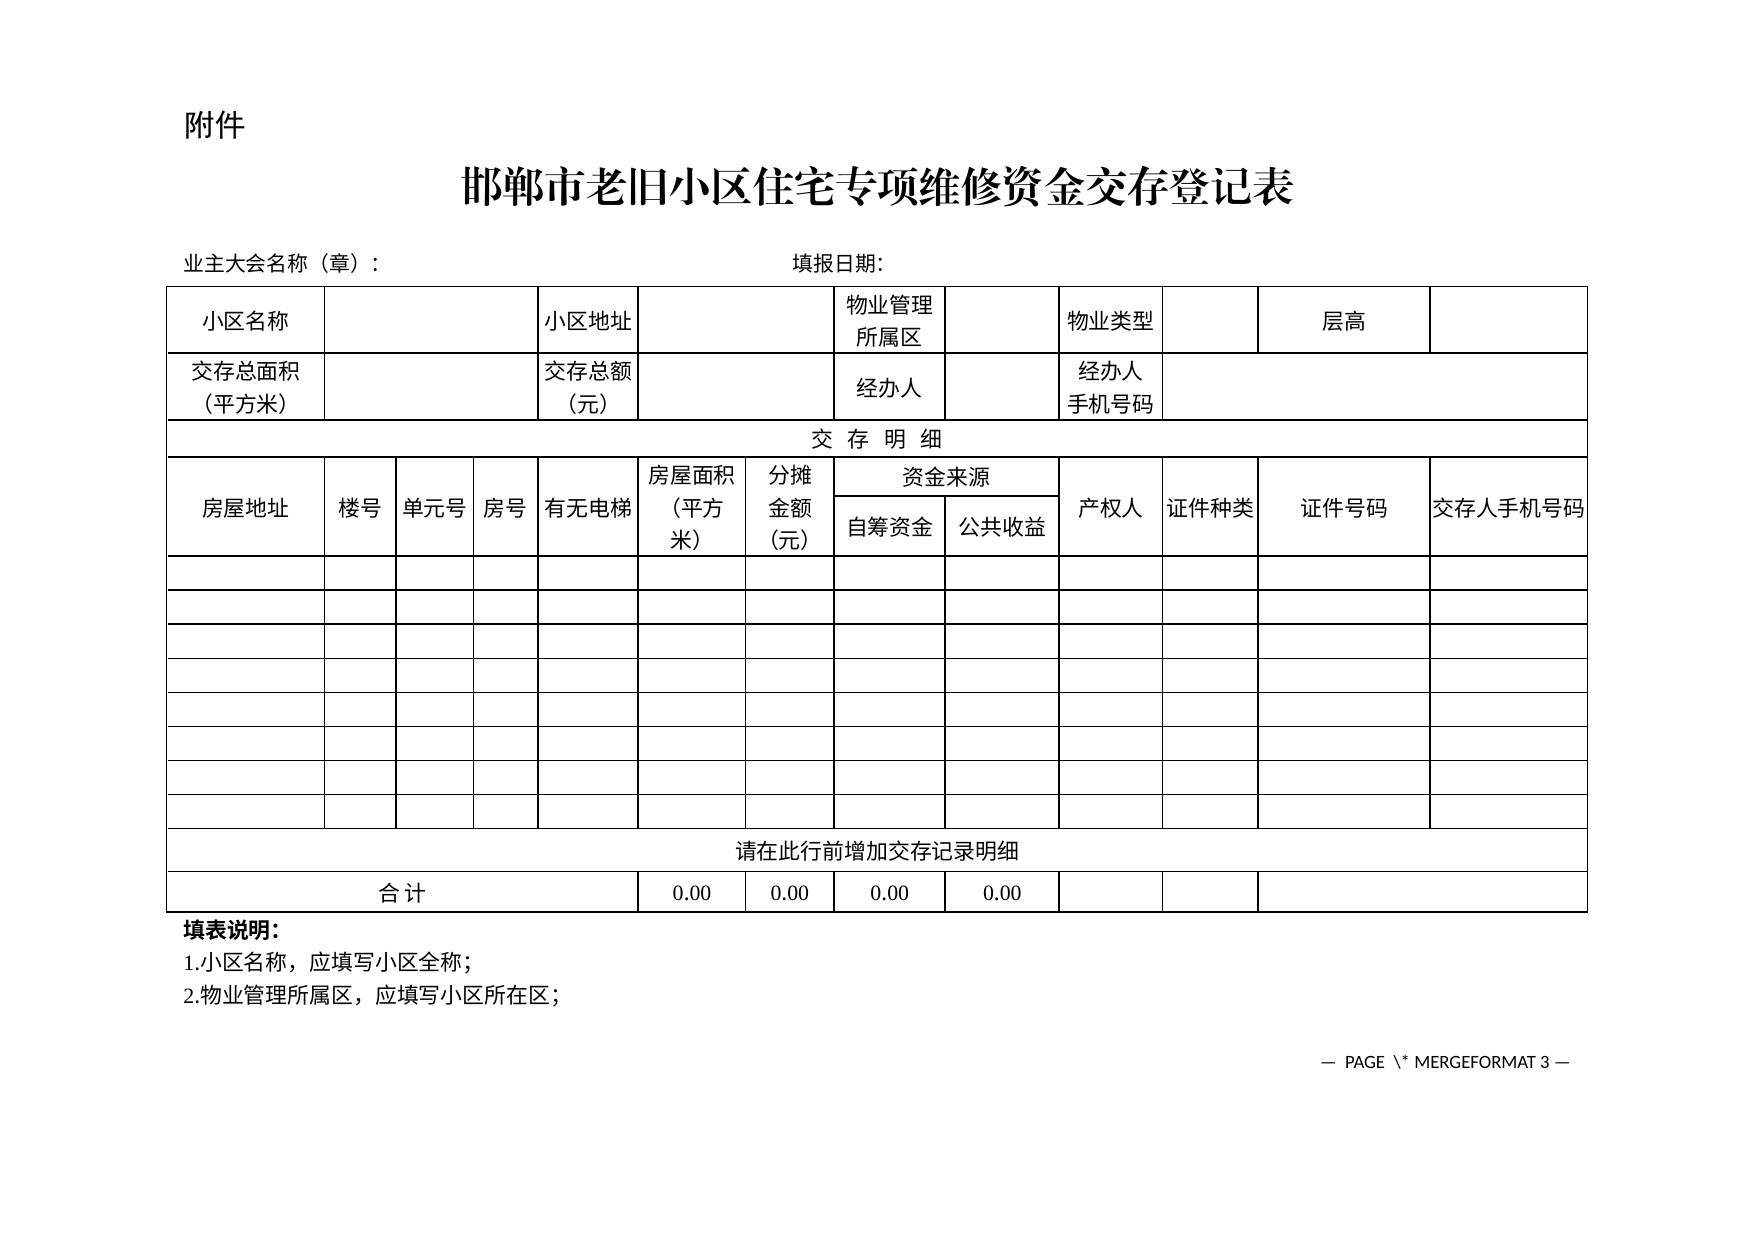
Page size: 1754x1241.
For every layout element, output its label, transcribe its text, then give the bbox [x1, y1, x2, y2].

table_header [639, 287, 833, 352]
table_cell [325, 625, 395, 657]
table_cell [1431, 591, 1587, 623]
table_cell [835, 659, 944, 691]
table_cell 0.00 [946, 872, 1058, 911]
table_cell [835, 693, 944, 726]
table_cell 交存人手机号码 [1431, 458, 1587, 555]
table_header 层高 [1259, 287, 1429, 352]
table_cell [1163, 693, 1257, 726]
table_cell [1163, 557, 1257, 589]
table_cell [639, 557, 745, 589]
table_cell [946, 591, 1058, 623]
table_cell [835, 625, 944, 657]
text 填表说明： [183, 913, 1571, 945]
table_cell [1163, 795, 1257, 828]
table_cell [835, 591, 944, 623]
table_cell [639, 761, 745, 794]
table_cell [1060, 693, 1162, 726]
table_cell [1163, 591, 1257, 623]
table_cell [474, 625, 537, 657]
table_cell [746, 557, 833, 589]
table_cell [167, 727, 324, 759]
table_cell [474, 659, 537, 691]
table_cell 有无电梯 [539, 458, 637, 555]
table_cell [1431, 557, 1587, 589]
table_cell [946, 354, 1058, 419]
table_cell [167, 590, 324, 623]
table_cell [1163, 354, 1587, 419]
table_cell [167, 556, 324, 589]
table_header 小区名称 [167, 287, 324, 352]
table_cell [1431, 625, 1587, 657]
table_cell [397, 659, 473, 691]
table_cell [539, 761, 637, 794]
table_cell [639, 659, 745, 691]
table_cell [325, 557, 395, 589]
table_cell [167, 624, 324, 657]
table_cell [1060, 659, 1162, 691]
table_cell 经办人 手机号码 [1060, 354, 1162, 419]
table_cell [474, 693, 537, 726]
table_cell [1163, 727, 1257, 759]
table_cell [325, 354, 537, 419]
text 附件 [183, 91, 1571, 156]
table_cell [1163, 659, 1257, 691]
table_header [1431, 287, 1587, 352]
table_cell [835, 557, 944, 589]
table_cell [946, 761, 1058, 794]
table_cell 请在此行前增加交存记录明细 [167, 829, 1587, 871]
table_header 物业管理 所属区 [835, 287, 944, 352]
table_cell [397, 727, 473, 759]
table_cell [1259, 795, 1429, 828]
table_cell [474, 557, 537, 589]
table_cell [746, 625, 833, 657]
table_cell [325, 727, 395, 759]
table_cell [167, 795, 324, 828]
table_cell [639, 727, 745, 759]
table_cell [474, 795, 537, 828]
table_cell [167, 693, 324, 726]
table_cell [1060, 727, 1162, 759]
table_cell 单元号 [397, 458, 473, 555]
table_cell 房号 [474, 458, 537, 555]
table_cell [1431, 727, 1587, 759]
table_cell [539, 557, 637, 589]
table_cell 0.00 [746, 872, 833, 911]
table_cell [835, 795, 944, 828]
table_cell [539, 727, 637, 759]
table_cell [539, 625, 637, 657]
table_header 小区地址 [539, 287, 637, 352]
table_cell 证件号码 [1259, 458, 1429, 555]
table_cell [539, 591, 637, 623]
table_cell [746, 795, 833, 828]
text 邯郸市老旧小区住宅专项维修资金交存登记表 [183, 156, 1571, 221]
table_cell 公共收益 [946, 497, 1058, 555]
table_cell 产权人 [1060, 458, 1162, 555]
table_cell [1060, 795, 1162, 828]
table_cell [639, 625, 745, 657]
table_cell [639, 795, 745, 828]
table_cell [474, 591, 537, 623]
table_cell [397, 557, 473, 589]
table_cell 0.00 [835, 872, 944, 911]
table_cell [1431, 761, 1587, 794]
table_cell [1259, 761, 1429, 794]
table_cell [1060, 625, 1162, 657]
table_cell 交 存 明 细 [167, 420, 1587, 456]
table_cell 自筹资金 [835, 497, 944, 555]
table_cell [325, 795, 395, 828]
table_cell 证件种类 [1163, 458, 1257, 555]
table_cell [325, 659, 395, 691]
table_cell [1259, 727, 1429, 759]
table_cell 资金来源 [835, 458, 1058, 495]
text 业主大会名称（章）： 填报日期： [183, 246, 1571, 278]
table_cell [639, 354, 833, 419]
table_cell [1060, 557, 1162, 589]
table_cell 0.00 [639, 872, 745, 911]
table_cell 经办人 [835, 354, 944, 419]
table_cell [1060, 872, 1162, 911]
table_cell 楼号 [325, 458, 395, 555]
table_cell [1259, 693, 1429, 726]
table_cell [1163, 872, 1257, 911]
table_cell [397, 693, 473, 726]
table_cell [1163, 761, 1257, 794]
text 2.物业管理所属区，应填写小区所在区； [183, 978, 1571, 1010]
table_cell [746, 761, 833, 794]
table_cell [946, 659, 1058, 691]
table_cell [639, 591, 745, 623]
text 1.小区名称，应填写小区全称； [183, 945, 1571, 978]
table_cell [1259, 659, 1429, 691]
table_header [946, 287, 1058, 352]
table_cell [397, 795, 473, 828]
table_cell [325, 591, 395, 623]
table_cell [1060, 761, 1162, 794]
table_cell [639, 693, 745, 726]
table_cell [1259, 557, 1429, 589]
table_cell [325, 761, 395, 794]
table_cell [1259, 591, 1429, 623]
table_cell 交存总额 （元） [539, 354, 637, 419]
table_cell [539, 693, 637, 726]
table_cell [835, 727, 944, 759]
table_cell [539, 659, 637, 691]
table_cell [167, 761, 324, 794]
table_cell [946, 625, 1058, 657]
table_header [325, 287, 537, 352]
table_cell 分摊 金额（元） [746, 458, 833, 555]
table_cell [946, 693, 1058, 726]
table_header 物业类型 [1060, 287, 1162, 352]
table_cell [325, 693, 395, 726]
table_cell [474, 761, 537, 794]
table_cell [167, 659, 324, 691]
table_cell [1431, 693, 1587, 726]
table_cell [946, 727, 1058, 759]
table_cell [397, 625, 473, 657]
table_cell [1431, 659, 1587, 691]
table_cell [474, 727, 537, 759]
table_cell [1431, 795, 1587, 828]
table_cell [1259, 872, 1587, 911]
table_cell [1060, 591, 1162, 623]
table_cell 房屋面积 （平方米） [639, 458, 745, 555]
table_header [1163, 287, 1257, 352]
table_cell 房屋地址 [167, 457, 324, 555]
table_cell 合 计 [167, 872, 637, 911]
table_cell [1259, 625, 1429, 657]
table_cell [397, 591, 473, 623]
table_cell [746, 693, 833, 726]
table_cell [746, 591, 833, 623]
table_cell [746, 727, 833, 759]
table_cell [835, 761, 944, 794]
table_cell [539, 795, 637, 828]
table_cell [746, 659, 833, 691]
table_cell [1163, 625, 1257, 657]
table_cell 交存总面积 （平方米） [167, 353, 324, 419]
table_cell [397, 761, 473, 794]
table_cell [946, 557, 1058, 589]
table_cell [946, 795, 1058, 828]
